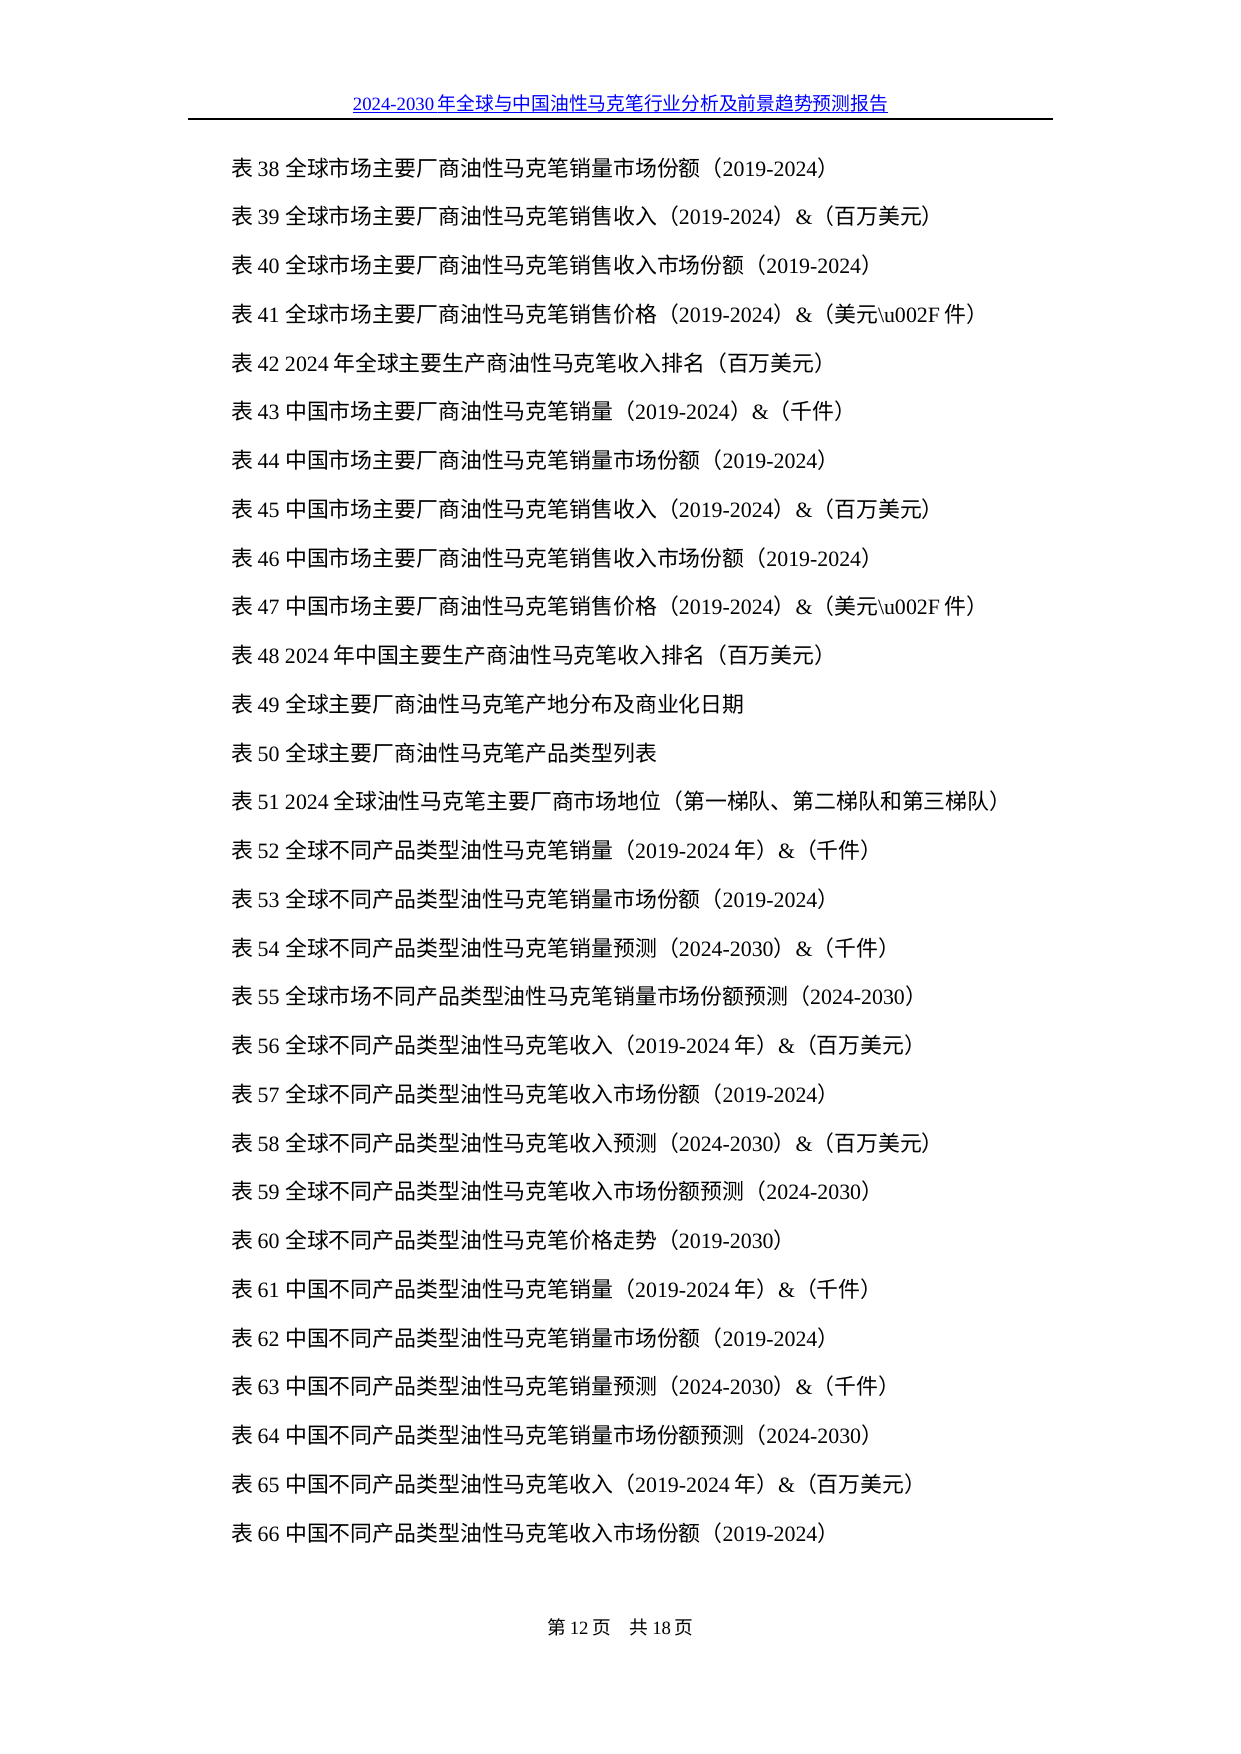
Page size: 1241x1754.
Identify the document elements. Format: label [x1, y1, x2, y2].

text [187, 150, 1053, 1548]
